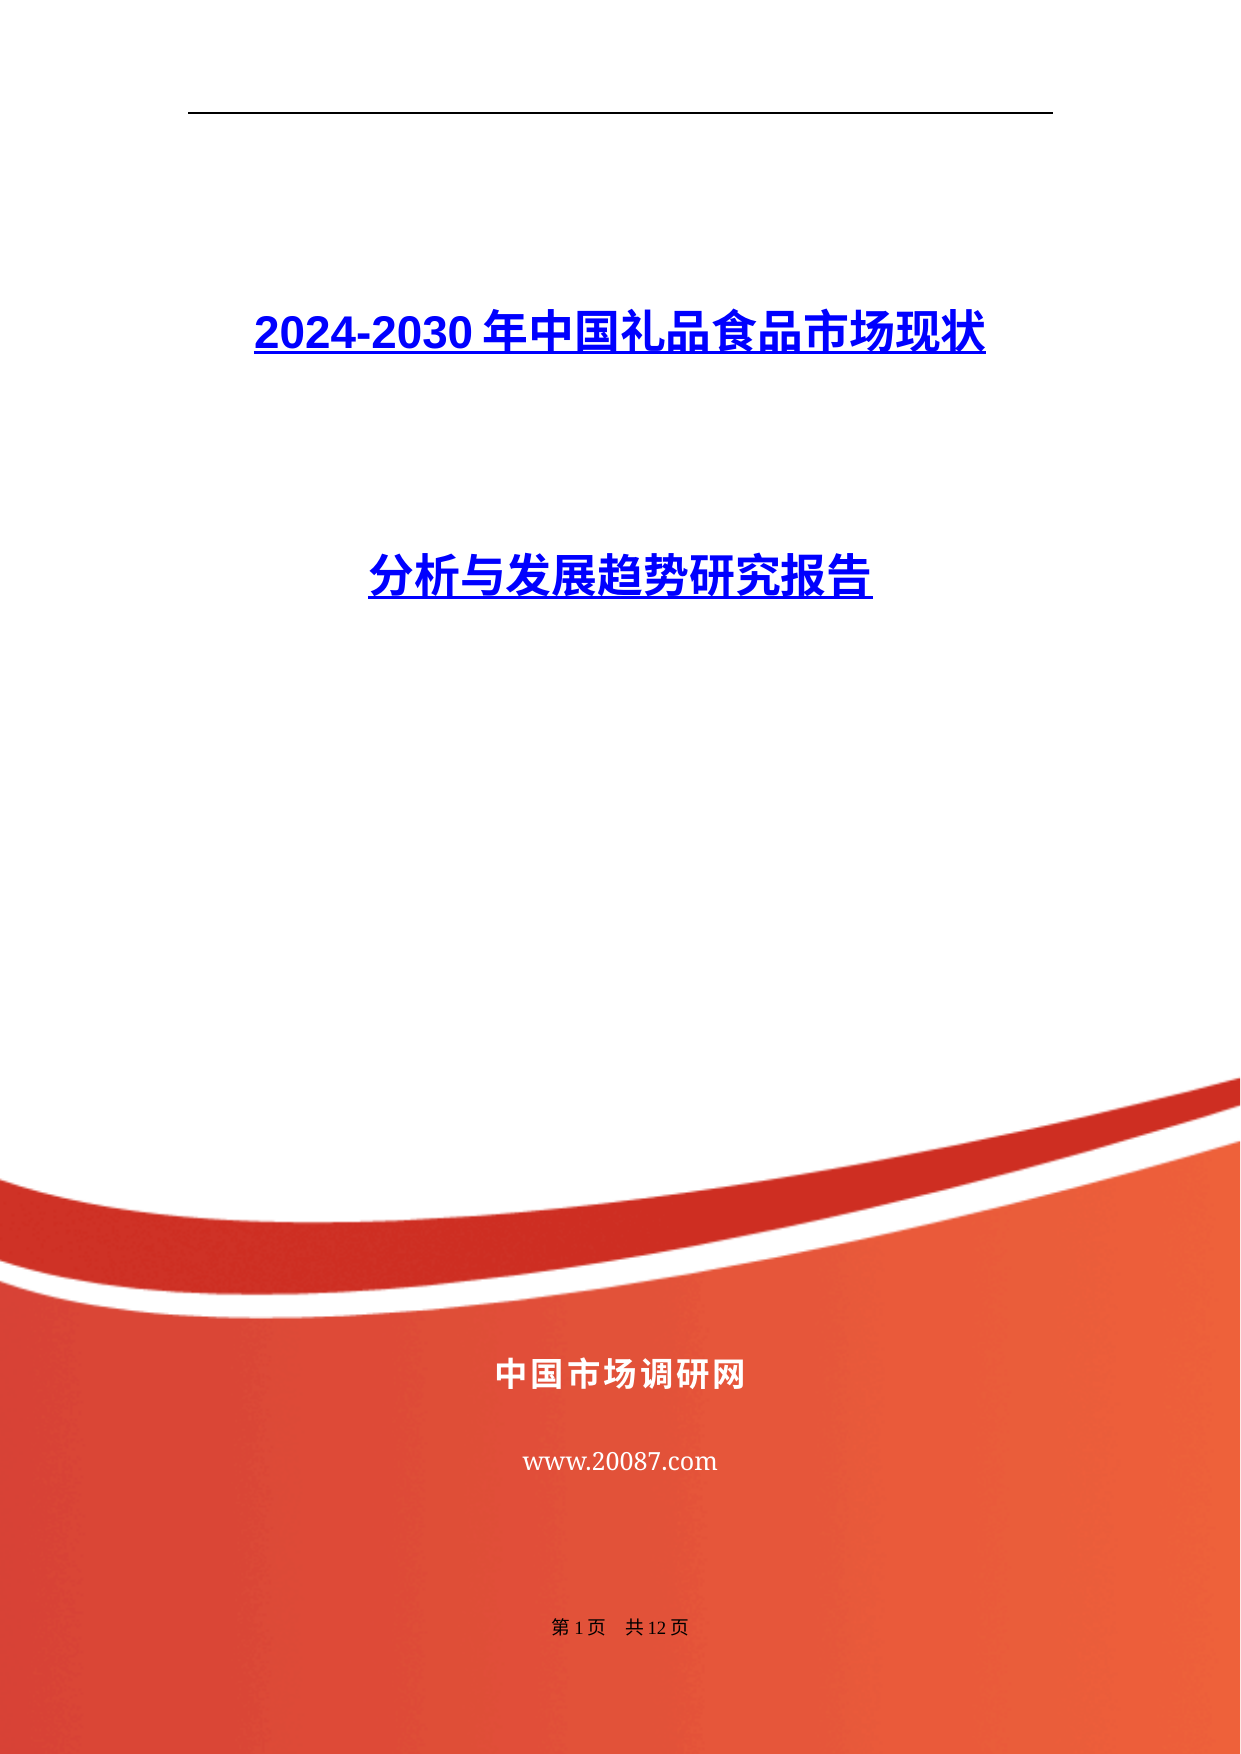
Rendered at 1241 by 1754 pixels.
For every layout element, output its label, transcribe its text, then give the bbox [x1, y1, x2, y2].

subtitle 中国市场调研网 [187, 1339, 1053, 1404]
table_header 2024-2030年中国礼品食品市场现状分析与发展趋势研究报告 [188, 207, 1053, 773]
text www.20087.com [187, 1428, 1053, 1493]
picture [0, 1006, 1241, 1754]
